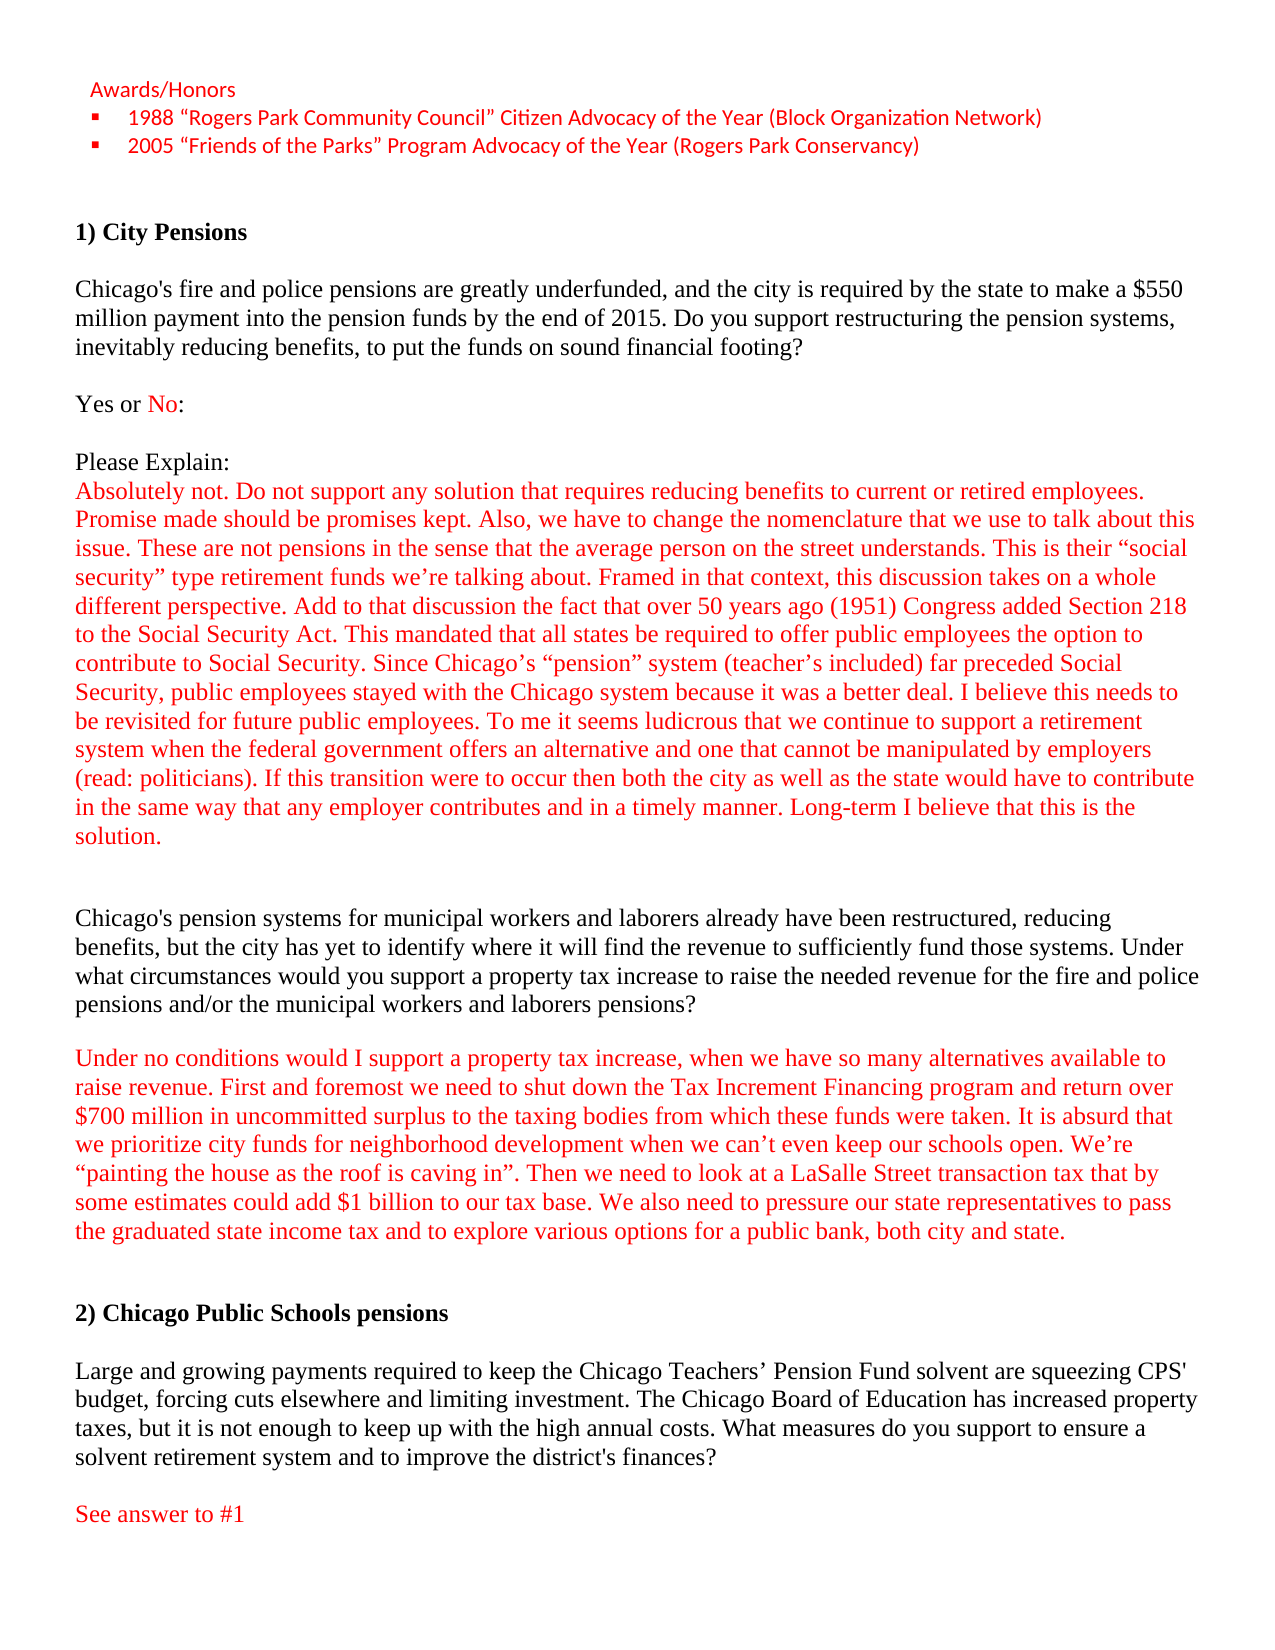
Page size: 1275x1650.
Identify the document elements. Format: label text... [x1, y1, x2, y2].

text Chicago's pension systems for municipal workers and laborers already have been restructured, reducing benefits, but the city has yet to identify where it will find the revenue to sufficiently fund those systems. Under what circumstances would you support a property tax increase to raise the needed revenue for the fire and police pensions and/or the municipal workers and laborers pensions? [75, 903, 1200, 1018]
list 1988 “Rogers Park Community Council” Citizen Advocacy of the Year (Block Organization Network) [90, 103, 1200, 131]
text Awards/Honors [75, 75, 1200, 103]
text See answer to #1 [75, 1499, 1200, 1528]
text Yes or No: [75, 389, 1200, 418]
text Large and growing payments required to keep the Chicago Teachers’ Pension Fund solvent are squeezing CPS' budget, forcing cuts elsewhere and limiting investment. The Chicago Board of Education has increased property taxes, but it is not enough to keep up with the high annual costs. What measures do you support to ensure a solvent retirement system and to improve the district's finances? [75, 1356, 1200, 1471]
list 2005 “Friends of the Parks” Program Advocacy of the Year (Rogers Park Conservancy) [90, 131, 1200, 159]
text 2) Chicago Public Schools pensions [75, 1298, 1200, 1327]
text Absolutely not. Do not support any solution that requires reducing benefits to current or retired employees. Promise made should be promises kept. Also, we have to change the nomenclature that we use to talk about this issue. These are not pensions in the sense that the average person on the street understands. This is their “social security” type retirement funds we’re talking about. Framed in that context, this discussion takes on a whole different perspective. Add to that discussion the fact that over 50 years ago (1951) Congress added Section 218 to the Social Security Act. This mandated that all states be required to offer public employees the option to contribute to Social Security. Since Chicago’s “pension” system (teacher’s included) far preceded Social Security, public employees stayed with the Chicago system because it was a better deal. I believe this needs to be revisited for future public employees. To me it seems ludicrous that we continue to support a retirement system when the federal government offers an alternative and one that cannot be manipulated by employers (read: politicians). If this transition were to occur then both the city as well as the state would have to contribute in the same way that any employer contributes and in a timely manner. Long-term I believe that this is the solution. [75, 476, 1200, 849]
text 1) City Pensions [75, 188, 1200, 246]
text Under no conditions would I support a property tax increase, when we have so many alternatives available to raise revenue. First and foremost we need to shut down the Tax Increment Financing program and return over $700 million in uncommitted surplus to the taxing bodies from which these funds were taken. It is absurd that we prioritize city funds for neighborhood development when we can’t even keep our schools open. We’re “painting the house as the roof is caving in”. Then we need to look at a LaSalle Street transaction tax that by some estimates could add $1 billion to our tax base. We also need to pressure our state representatives to pass the graduated state income tax and to explore various options for a public bank, both city and state. [75, 1043, 1200, 1244]
text Please Explain: [75, 447, 1200, 476]
text Chicago's fire and police pensions are greatly underfunded, and the city is required by the state to make a $550 million payment into the pension funds by the end of 2015. Do you support restructuring the pension systems, inevitably reducing benefits, to put the funds on sound financial footing? [75, 274, 1200, 361]
